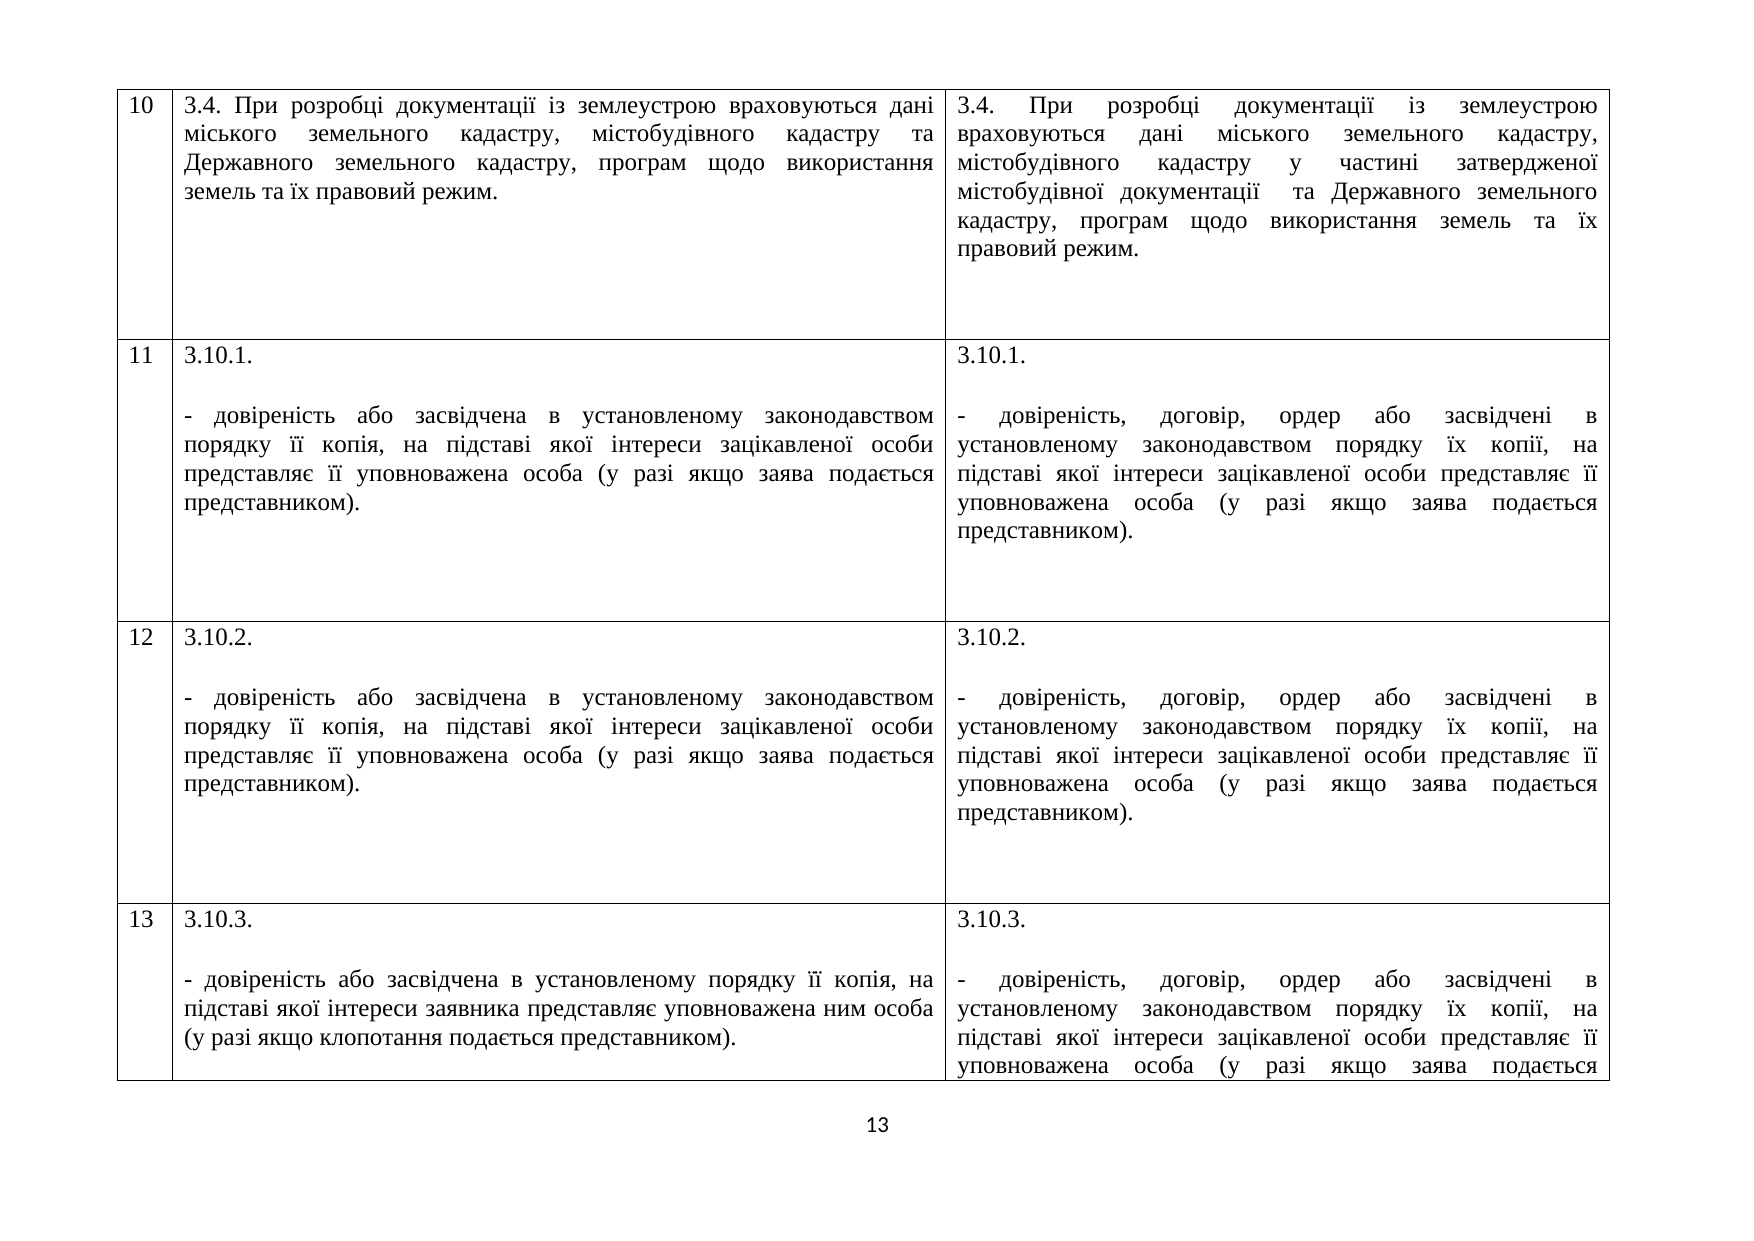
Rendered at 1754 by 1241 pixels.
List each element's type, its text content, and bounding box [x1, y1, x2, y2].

table_cell 10 [118, 90, 172, 339]
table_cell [946, 904, 1609, 1079]
table_cell 3.4. При розробці документації із землеустрою враховуються дані міського земельного кадастру, містобудівного кадастру у частині затвердженої містобудівної документації та Державного земельного кадастру, програм щодо використання земель та їх правовий режим. [946, 90, 1609, 339]
table_cell 3.10.1. - довіреність або засвідчена в установленому законодавством порядку її копія, на підставі якої інтереси зацікавленої особи представляє її уповноважена особа (у разі якщо заява подається представником). [173, 340, 945, 621]
table_cell 3.10.1. - довіреність, договір, ордер або засвідчені в установленому законодавством порядку їх копії, на підставі якої інтереси зацікавленої особи представляє її уповноважена особа (у разі якщо заява подається представником). [946, 340, 1609, 621]
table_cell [173, 904, 945, 1079]
table_cell 12 [118, 622, 172, 903]
table_cell 3.4. При розробці документації із землеустрою враховуються дані міського земельного кадастру, містобудівного кадастру та Державного земельного кадастру, програм щодо використання земель та їх правовий режим. [173, 90, 945, 339]
table_cell 11 [118, 340, 172, 621]
table_cell 3.10.2. - довіреність або засвідчена в установленому законодавством порядку її копія, на підставі якої інтереси зацікавленої особи представляє її уповноважена особа (у разі якщо заява подається представником). [173, 622, 945, 903]
table_cell 13 [118, 904, 172, 1079]
table_cell 3.10.2. - довіреність, договір, ордер або засвідчені в установленому законодавством порядку їх копії, на підставі якої інтереси зацікавленої особи представляє її уповноважена особа (у разі якщо заява подається представником). [946, 622, 1609, 903]
